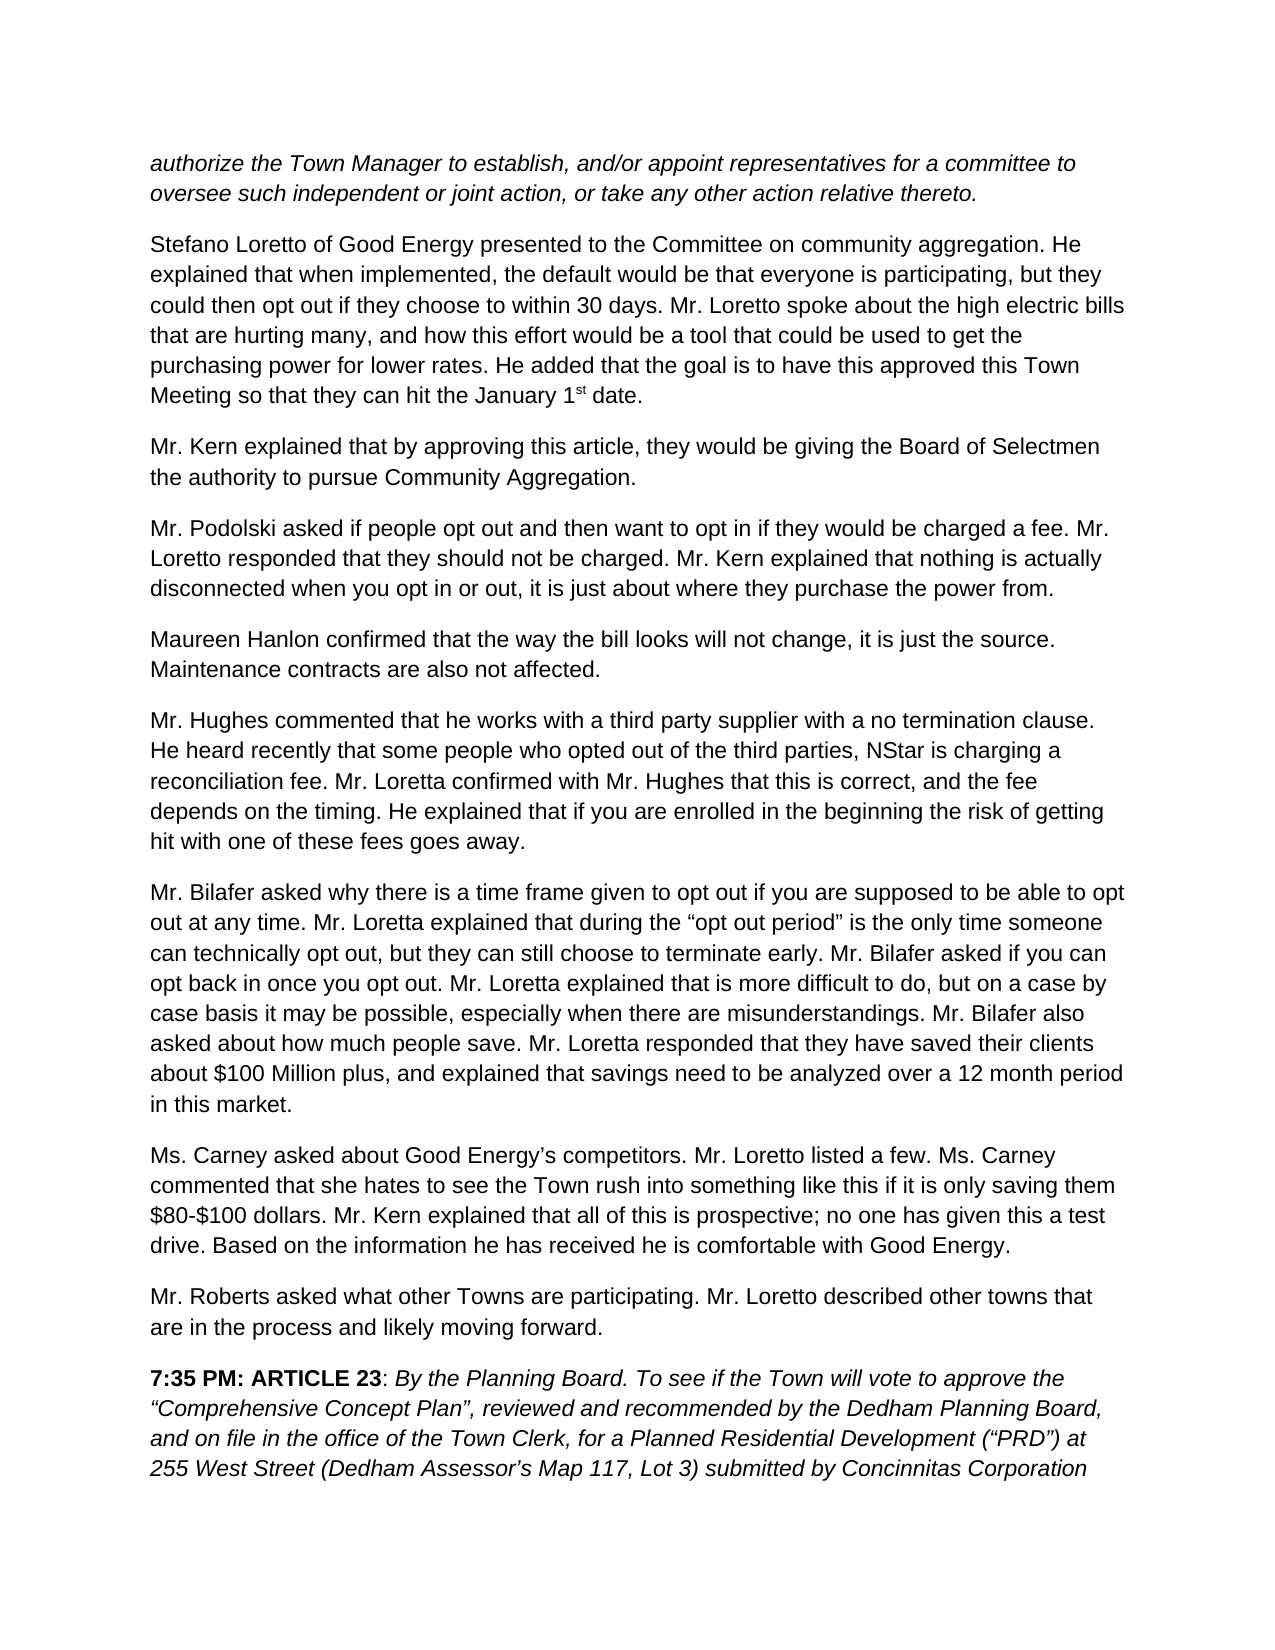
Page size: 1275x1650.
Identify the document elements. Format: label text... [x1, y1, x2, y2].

text Ms. Carney asked about Good Energy’s competitors. Mr. Loretto listed a few. Ms. Carney commented that she hates to see the Town rush into something like this if it is only saving them $80-$100 dollars. Mr. Kern explained that all of this is prospective; no one has given this a test drive. Based on the information he has received he is comfortable with Good Energy. [150, 1142, 1125, 1259]
text Stefano Loretto of Good Energy presented to the Committee on community aggregation. He explained that when implemented, the default would be that everyone is participating, but they could then opt out if they choose to within 30 days. Mr. Loretto spoke about the high electric bills that are hurting many, and how this effort would be a tool that could be used to get the purchasing power for lower rates. He added that the goal is to have this approved this Town Meeting so that they can hit the January 1st date. [150, 231, 1125, 409]
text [150, 150, 1125, 207]
text Mr. Roberts asked what other Towns are participating. Mr. Loretto described other towns that are in the process and likely moving forward. [150, 1283, 1125, 1340]
text Mr. Bilafer asked why there is a time frame given to opt out if you are supposed to be able to opt out at any time. Mr. Loretta explained that during the “opt out period” is the only time someone can technically opt out, but they can still choose to terminate early. Mr. Bilafer asked if you can opt back in once you opt out. Mr. Loretta explained that is more difficult to do, but on a case by case basis it may be possible, especially when there are misunderstandings. Mr. Bilafer also asked about how much people save. Mr. Loretta responded that they have saved their clients about $100 Million plus, and explained that savings need to be analyzed over a 12 month period in this market. [150, 879, 1125, 1117]
text Maureen Hanlon confirmed that the way the bill looks will not change, it is just the source. Maintenance contracts are also not affected. [150, 626, 1125, 683]
text Mr. Kern explained that by approving this article, they would be giving the Board of Selectmen the authority to pursue Community Aggregation. [150, 433, 1125, 490]
text Mr. Hughes commented that he works with a third party supplier with a no termination clause. He heard recently that some people who opted out of the third parties, NStar is charging a reconciliation fee. Mr. Loretta confirmed with Mr. Hughes that this is correct, and the fee depends on the timing. He explained that if you are enrolled in the beginning the risk of getting hit with one of these fees goes away. [150, 707, 1125, 854]
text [150, 1364, 1125, 1482]
text Mr. Podolski asked if people opt out and then want to opt in if they would be charged a fee. Mr. Loretto responded that they should not be charged. Mr. Kern explained that nothing is actually disconnected when you opt in or out, it is just about where they purchase the power from. [150, 514, 1125, 601]
